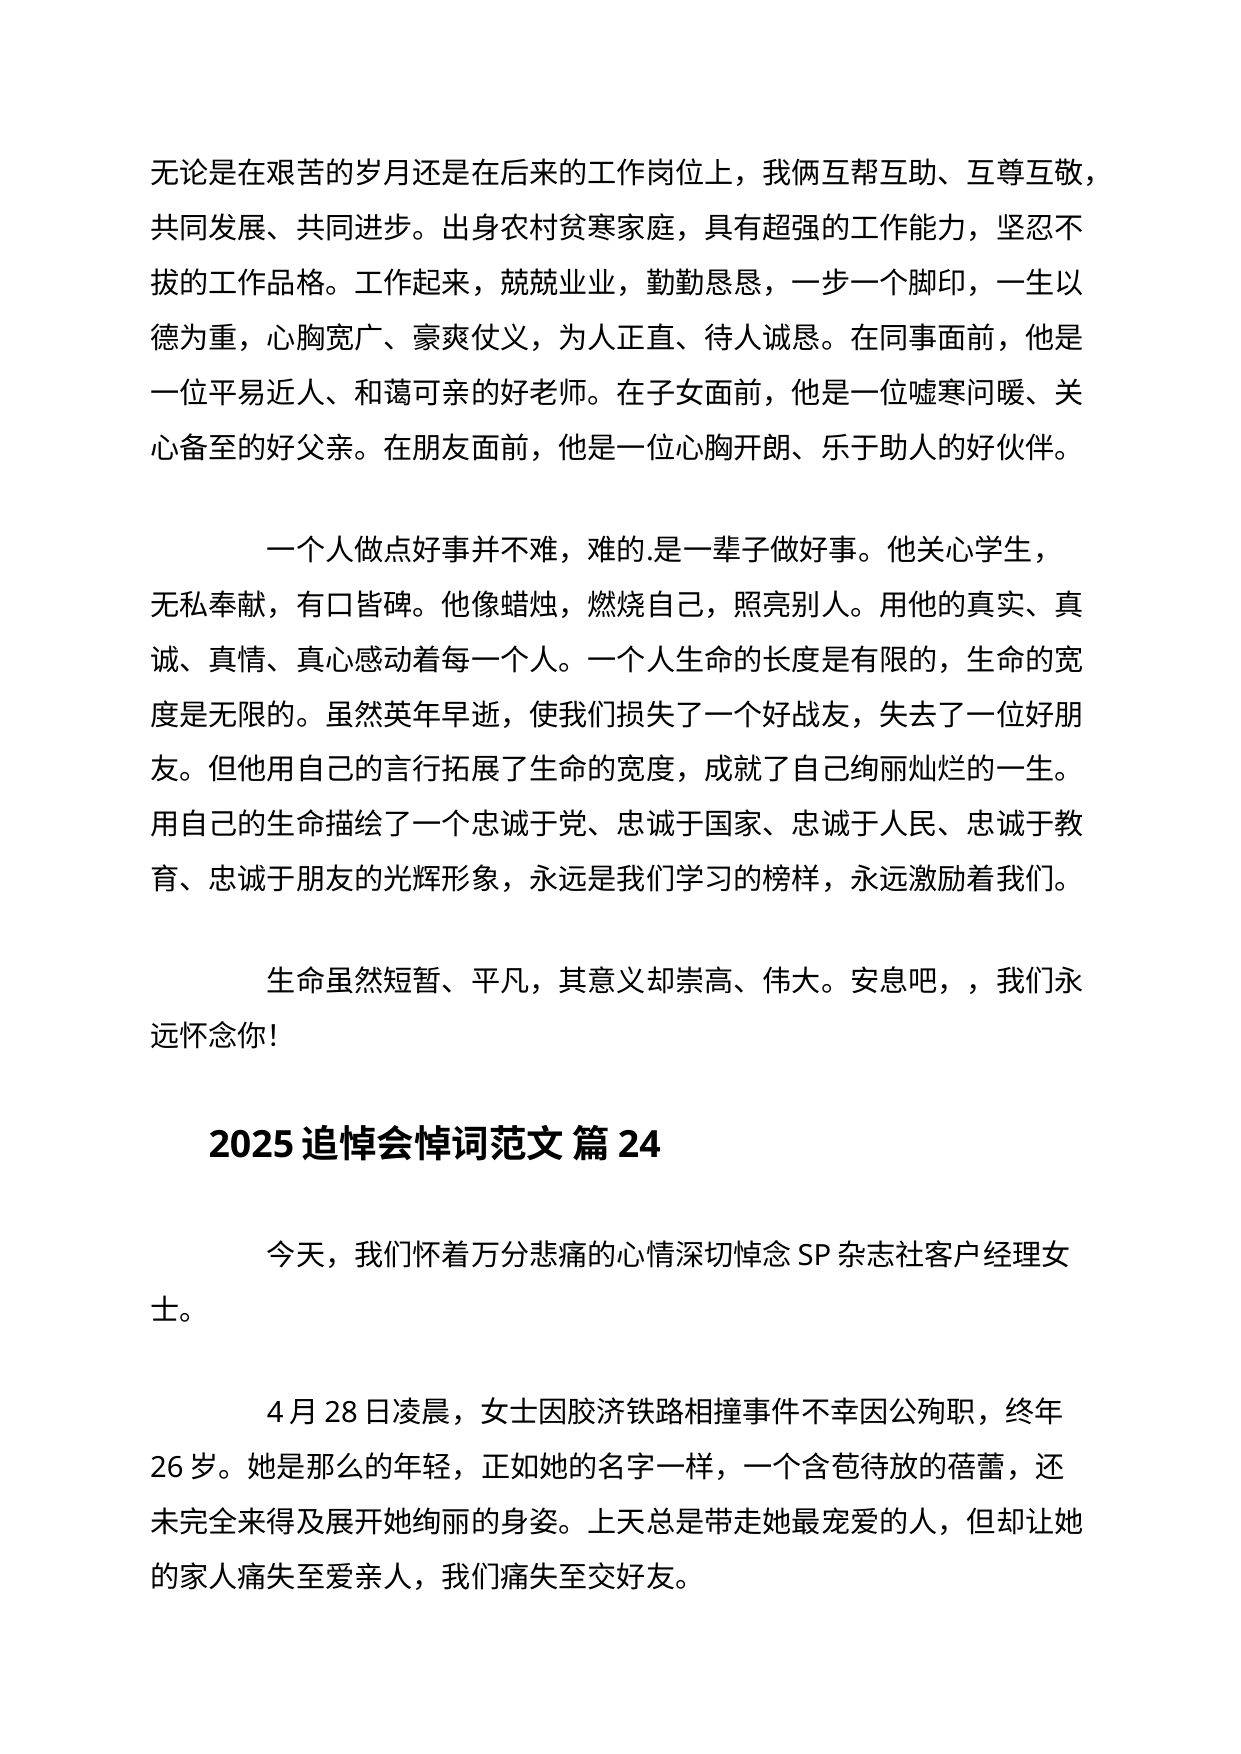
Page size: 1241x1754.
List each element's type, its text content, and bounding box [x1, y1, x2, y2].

text 一个人做点好事并不难，难的.是一辈子做好事。他关心学生，无私奉献，有口皆碑。他像蜡烛，燃烧自己，照亮别人。用他的真实、真诚、真情、真心感动着每一个人。一个人生命的长度是有限的，生命的宽度是无限的。虽然英年早逝，使我们损失了一个好战友，失去了一位好朋友。但他用自己的言行拓展了生命的宽度，成就了自己绚丽灿烂的一生。用自己的生命描绘了一个忠诚于党、忠诚于国家、忠诚于人民、忠诚于教育、忠诚于朋友的光辉形象，永远是我们学习的榜样，永远激励着我们。 [150, 526, 1090, 898]
text 生命虽然短暂、平凡，其意义却崇高、伟大。安息吧，，我们永远怀念你！ [150, 957, 1090, 1055]
text 4月28日凌晨，女士因胶济铁路相撞事件不幸因公殉职，终年26岁。她是那么的年轻，正如她的名字一样，一个含苞待放的蓓蕾，还未完全来得及展开她绚丽的身姿。上天总是带走她最宠爱的人，但却让她的家人痛失至爱亲人，我们痛失至交好友。 [150, 1388, 1090, 1596]
text 2025追悼会悼词范文 篇24 [150, 1114, 1090, 1169]
text 今天，我们怀着万分悲痛的心情深切悼念SP杂志社客户经理女士。 [150, 1232, 1090, 1329]
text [150, 150, 1090, 467]
